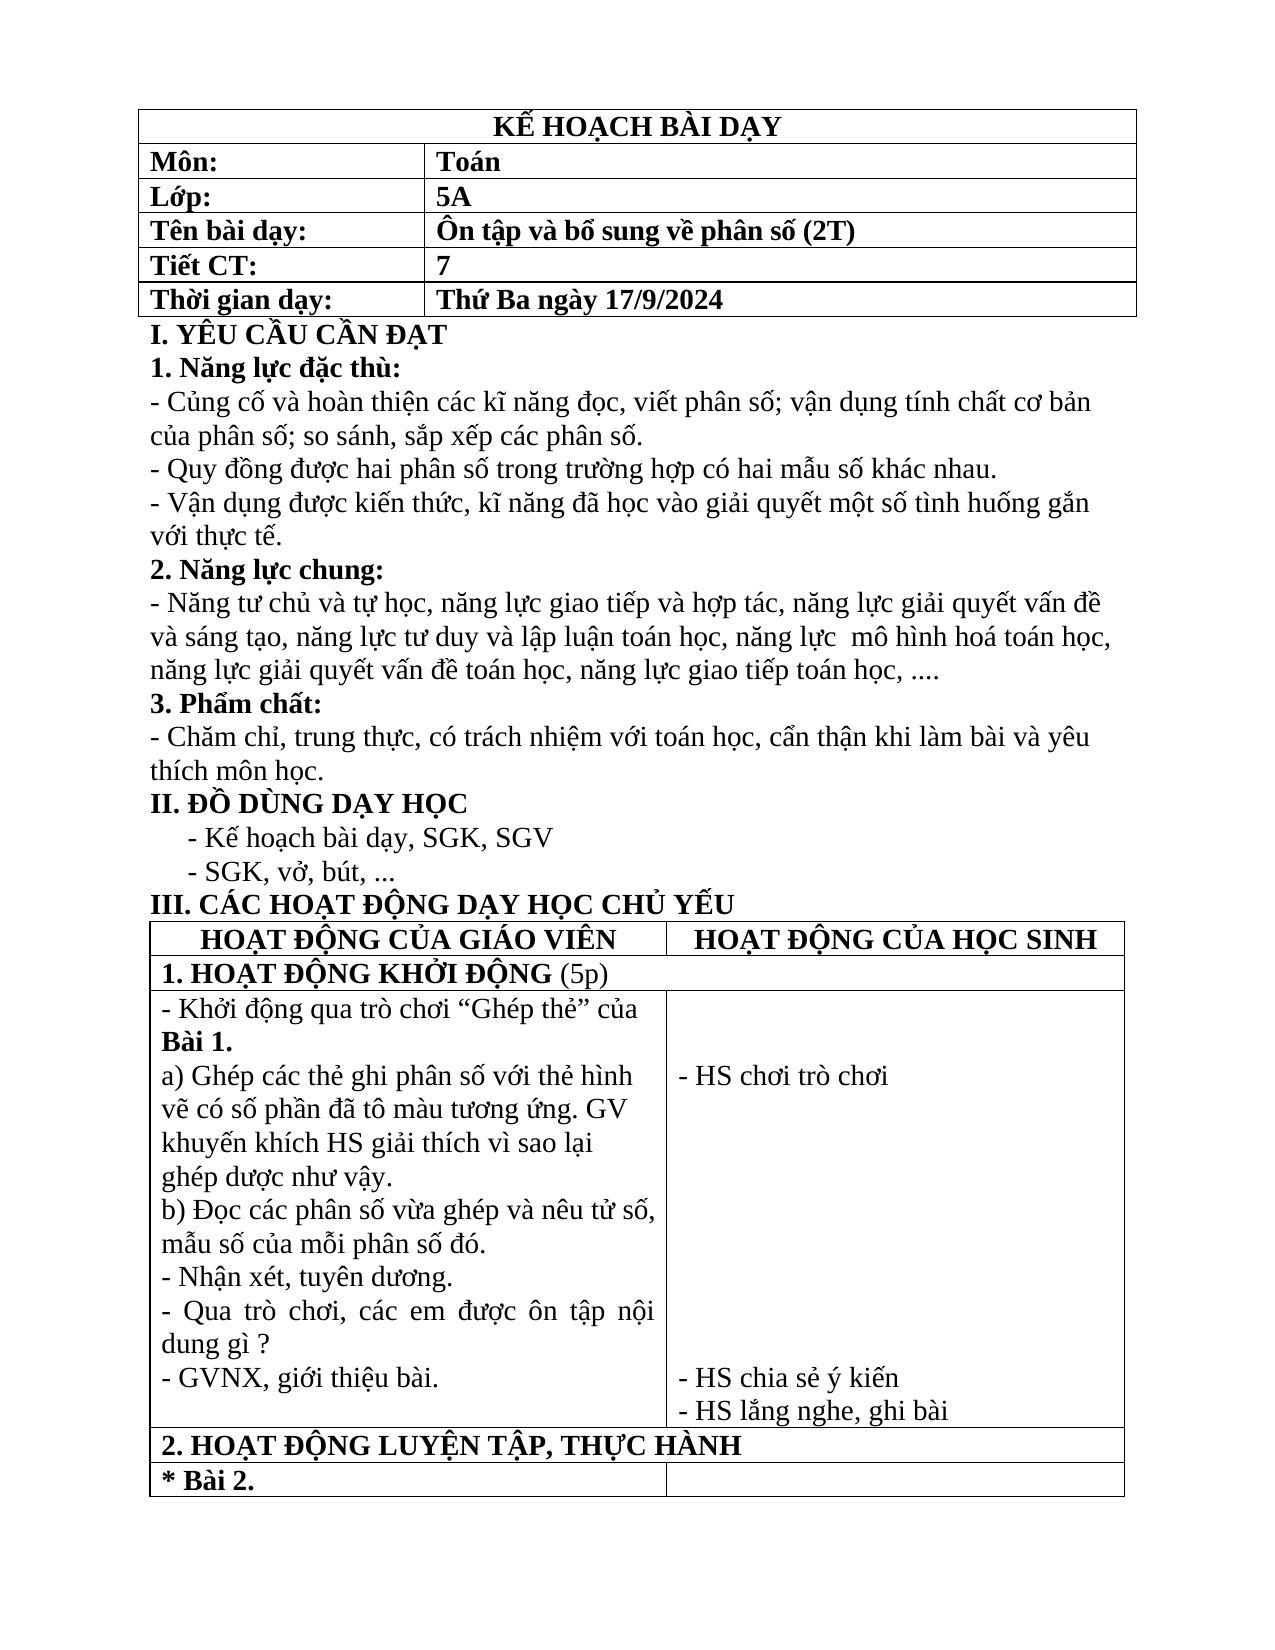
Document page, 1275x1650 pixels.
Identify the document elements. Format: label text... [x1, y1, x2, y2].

table_cell Ôn tập và bổ sung về phân số (2T) [425, 213, 1136, 247]
text - Năng tư chủ và tự học, năng lực giao tiếp và hợp tác, năng lực giải quyết vấn đề và sáng tạo, năng lực tư duy và lập luận toán học, năng lực mô hình hoá toán học, năng lực giải quyết vấn đề toán học, năng lực giao tiếp toán học, .... [150, 585, 1125, 686]
table_cell 7 [425, 248, 1136, 281]
text 1. Năng lực đặc thù: [150, 351, 1125, 384]
text 2. Năng lực chung: [150, 552, 1125, 585]
text II. ĐỒ DÙNG DẠY HỌC [150, 787, 1125, 820]
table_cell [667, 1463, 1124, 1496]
text I. YÊU CẦU CẦN ĐẠT [150, 317, 1125, 351]
text - Quy đồng được hai phân số trong trường hợp có hai mẫu số khác nhau. [150, 451, 1125, 485]
table_cell Toán [425, 144, 1136, 178]
text 3. Phẩm chất: [150, 686, 1125, 719]
table_cell Lớp: [139, 179, 424, 212]
table_cell 5A [425, 179, 1136, 212]
table_cell Môn: [139, 144, 424, 178]
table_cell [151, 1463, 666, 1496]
table_header HOẠT ĐỘNG CỦA GIÁO VIÊN [151, 922, 666, 955]
text - Kế hoạch bài dạy, SGK, SGV [150, 820, 1125, 854]
text - Chăm chỉ, trung thực, có trách nhiệm với toán học, cẩn thận khi làm bài và yêu thích môn học. [150, 719, 1125, 787]
table_cell Thứ Ba ngày 17/9/2024 [425, 283, 1136, 316]
table_cell Tiết CT: [139, 248, 424, 281]
table_cell Thời gian dạy: [139, 283, 424, 316]
table_header KẾ HOẠCH BÀI DẠY [139, 110, 1136, 143]
table_cell 2. HOẠT ĐỘNG LUYỆN TẬP, THỰC HÀNH [151, 1428, 1124, 1462]
text - Vận dụng được kiến thức, kĩ năng đã học vào giải quyết một số tình huống gắn với thực tế. [150, 485, 1125, 552]
text III. CÁC HOẠT ĐỘNG DẠY HỌC CHỦ YẾU [150, 887, 1125, 921]
text - Củng cố và hoàn thiện các kĩ năng đọc, viết phân số; vận dụng tính chất cơ bản của phân số; so sánh, sắp xếp các phân số. [150, 384, 1125, 451]
table_cell - Khởi động qua trò chơi “Ghép thẻ” của Bài 1. a) Ghép các thẻ ghi phân số với thẻ hình vẽ có số phần đã tô màu tương ứng. GV khuyến khích HS giải thích vì sao lại ghép dược như vậy. b) Đọc các phân số vừa ghép và nêu tử số, mẫu số của mỗi phân số đó. - Nhận xét, tuyên dương. - Qua trò chơi, các em được ôn tập nội dung gì ? - GVNX, giới thiệu bài. [151, 991, 666, 1427]
table_cell Tên bài dạy: [139, 213, 424, 247]
table_header HOẠT ĐỘNG CỦA HỌC SINH [667, 922, 1124, 955]
text - SGK, vở, bút, ... [150, 854, 1125, 887]
table_cell 1. HOẠT ĐỘNG KHỞI ĐỘNG (5p) [151, 956, 1124, 990]
table_cell - HS chơi trò chơi - HS chia sẻ ý kiến - HS lắng nghe, ghi bài [667, 991, 1124, 1427]
